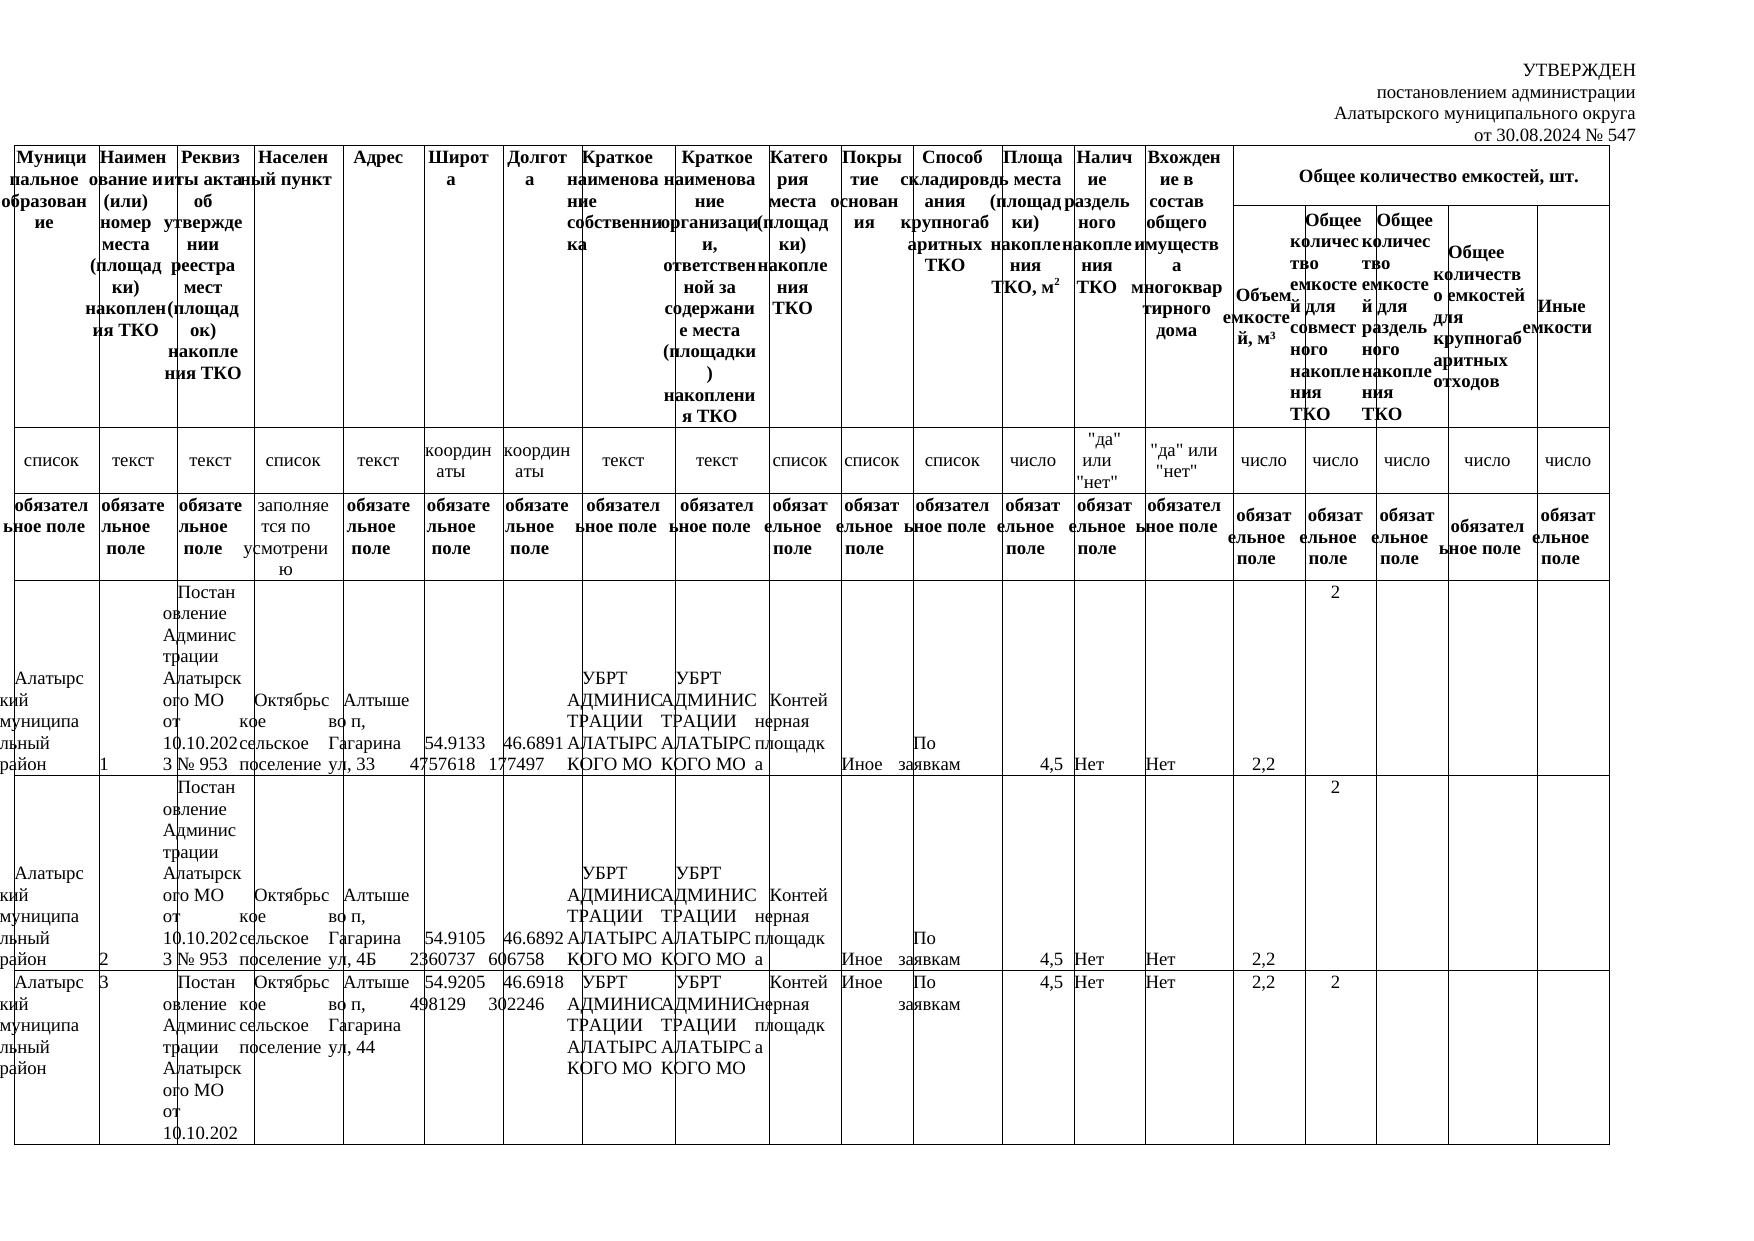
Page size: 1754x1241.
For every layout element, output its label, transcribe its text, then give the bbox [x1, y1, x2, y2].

table_cell 54.9205498129 [425, 971, 503, 1143]
table_cell Нет [1075, 581, 1145, 775]
table_cell обязательное поле [425, 494, 503, 580]
table_header Общее количество емкостей, шт. [1234, 146, 1609, 205]
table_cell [255, 971, 343, 1143]
table_cell УБРТ АДМИНИСТРАЦИИ АЛАТЫРСКОГО МО [676, 581, 769, 775]
table_cell координаты [425, 428, 503, 492]
table_cell Иные емкости [1538, 206, 1609, 427]
text УТВЕРЖДЕН [118, 59, 1636, 81]
table_cell обязательное поле [1146, 494, 1233, 580]
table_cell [583, 971, 675, 1143]
table_cell обязательное поле [504, 494, 582, 580]
table_cell число [1003, 428, 1074, 492]
table_cell 54.91052360737 [425, 776, 503, 970]
table_cell Алатырский муниципальный район [15, 581, 99, 775]
table_cell обязательное поле [1075, 494, 1145, 580]
table_cell обязательное поле [15, 494, 99, 580]
table_cell По заявкам [914, 581, 1002, 775]
table_cell 1 [100, 581, 177, 775]
table_header Краткое наименование организации, ответственной за содержание места (площадки) накопления ТКО [676, 146, 769, 427]
table_cell 46.6892606758 [504, 776, 582, 970]
table_cell 2,2 [1234, 776, 1305, 970]
table_cell Иное [842, 776, 913, 970]
text от 30.08.2024 № 547 [118, 124, 1636, 145]
table_cell число [1306, 428, 1376, 492]
table_cell Постановление Администрации Алатырского МО от 10.10.2023 № 953 [178, 581, 254, 775]
table_cell "да" или "нет" [1146, 428, 1233, 492]
table_cell обязательное поле [676, 494, 769, 580]
table_header Краткое наименование собственника [583, 146, 675, 427]
table_cell обязательное поле [100, 494, 177, 580]
table_cell координаты [504, 428, 582, 492]
table_cell [1538, 776, 1609, 970]
table_cell список [914, 428, 1002, 492]
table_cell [15, 971, 99, 1143]
table_cell [1538, 581, 1609, 775]
table_cell [1377, 581, 1448, 775]
table_cell 4,5 [1003, 971, 1074, 1143]
table_cell [1377, 776, 1448, 970]
table_cell [1449, 971, 1537, 1143]
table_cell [770, 971, 841, 1143]
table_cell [676, 971, 769, 1143]
text Алатырского муниципального округа [118, 102, 1636, 124]
table_cell число [1449, 428, 1537, 492]
table_cell список [770, 428, 841, 492]
table_cell Нет [1146, 581, 1233, 775]
table_header Вхождение в состав общего имущества многоквартирного дома [1146, 146, 1233, 427]
table_cell Октябрьское сельское поселение [255, 776, 343, 970]
table_cell 46.6918302246 [504, 971, 582, 1143]
table_cell 4,5 [1003, 776, 1074, 970]
table_cell 54.91334757618 [425, 581, 503, 775]
table_cell обязательное поле [914, 494, 1002, 580]
table_cell обязательное поле [1538, 494, 1609, 580]
table_cell Алтышево п, Гагарина ул, 33 [344, 581, 424, 775]
table_cell 2,2 [1234, 971, 1305, 1143]
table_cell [344, 971, 424, 1143]
table_header Наличие раздельного накопления ТКО [1075, 146, 1145, 427]
table_cell [1538, 971, 1609, 1143]
table_cell Объем емкостей, м³ [1234, 206, 1305, 427]
table_cell обязательное поле [1306, 494, 1376, 580]
table_cell Нет [1146, 776, 1233, 970]
table_cell текст [178, 428, 254, 492]
table_cell УБРТ АДМИНИСТРАЦИИ АЛАТЫРСКОГО МО [583, 581, 675, 775]
table_cell число [1234, 428, 1305, 492]
table_header Муниципальное образование [15, 146, 99, 427]
table_cell обязательное поле [1377, 494, 1448, 580]
table_cell [1449, 776, 1537, 970]
table_cell текст [344, 428, 424, 492]
table_cell "да" или "нет" [1075, 428, 1145, 492]
table_cell текст [100, 428, 177, 492]
table_cell УБРТ АДМИНИСТРАЦИИ АЛАТЫРСКОГО МО [676, 776, 769, 970]
table_header Реквизиты акта об утверждении реестра мест (площадок) накопления ТКО [178, 146, 254, 427]
table_cell Общее количество емкостей для совместного накопления ТКО [1306, 206, 1376, 427]
table_cell [1377, 971, 1448, 1143]
table_cell обязательное поле [344, 494, 424, 580]
table_cell заполняется по усмотрению [255, 494, 343, 580]
text постановлением администрации [118, 81, 1636, 102]
table_cell Общее количество емкостей для раздельного накопления ТКО [1377, 206, 1448, 427]
table_cell 2 [1306, 971, 1376, 1143]
table_cell список [15, 428, 99, 492]
table_cell Нет [1075, 776, 1145, 970]
table_cell список [842, 428, 913, 492]
table_header Наименование и (или) номер места (площадки) накопления ТКО [100, 146, 177, 427]
table_cell 2 [1306, 581, 1376, 775]
table_cell обязательное поле [842, 494, 913, 580]
table_header Способ складирования крупногабаритных ТКО [914, 146, 1002, 427]
table_cell число [1538, 428, 1609, 492]
table_cell Контейнерная площадка [770, 776, 841, 970]
table_cell обязательное поле [770, 494, 841, 580]
table_cell Иное [842, 971, 913, 1143]
table_cell [1449, 581, 1537, 775]
table_cell Общее количество емкостей для крупногабаритных отходов [1449, 206, 1537, 427]
table_cell Контейнерная площадка [770, 581, 841, 775]
table_cell 2 [1306, 776, 1376, 970]
table_cell Алтышево п, Гагарина ул, 4Б [344, 776, 424, 970]
table_cell текст [676, 428, 769, 492]
table_cell По заявкам [914, 971, 1002, 1143]
table_cell Октябрьское сельское поселение [255, 581, 343, 775]
table_cell УБРТ АДМИНИСТРАЦИИ АЛАТЫРСКОГО МО [583, 776, 675, 970]
table_cell обязательное поле [178, 494, 254, 580]
table_cell 46.6891177497 [504, 581, 582, 775]
table_header Широта [425, 146, 503, 427]
table_cell обязательное поле [1234, 494, 1305, 580]
table_cell обязательное поле [583, 494, 675, 580]
table_cell список [255, 428, 343, 492]
table_cell текст [583, 428, 675, 492]
table_cell Нет [1146, 971, 1233, 1143]
table_cell По заявкам [914, 776, 1002, 970]
table_header Долгота [504, 146, 582, 427]
table_cell 2 [100, 776, 177, 970]
table_header Адрес [344, 146, 424, 427]
table_cell Алатырский муниципальный район [15, 776, 99, 970]
table_cell Иное [842, 581, 913, 775]
table_cell обязательное поле [1003, 494, 1074, 580]
table_cell Постановление Администрации Алатырского МО от 10.10.2023 № 953 [178, 776, 254, 970]
table_cell 3 [100, 971, 177, 1143]
table_header Категория места (площадки) накопления ТКО [770, 146, 841, 427]
table_cell 4,5 [1003, 581, 1074, 775]
table_cell Нет [1075, 971, 1145, 1143]
table_header Населенный пункт [255, 146, 343, 427]
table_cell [178, 971, 254, 1143]
table_cell число [1377, 428, 1448, 492]
table_cell обязательное поле [1449, 494, 1537, 580]
table_cell 2,2 [1234, 581, 1305, 775]
table_header Площадь места (площадки) накопления ТКО, м2 [1003, 146, 1074, 427]
table_header Покрытие основания [842, 146, 913, 427]
